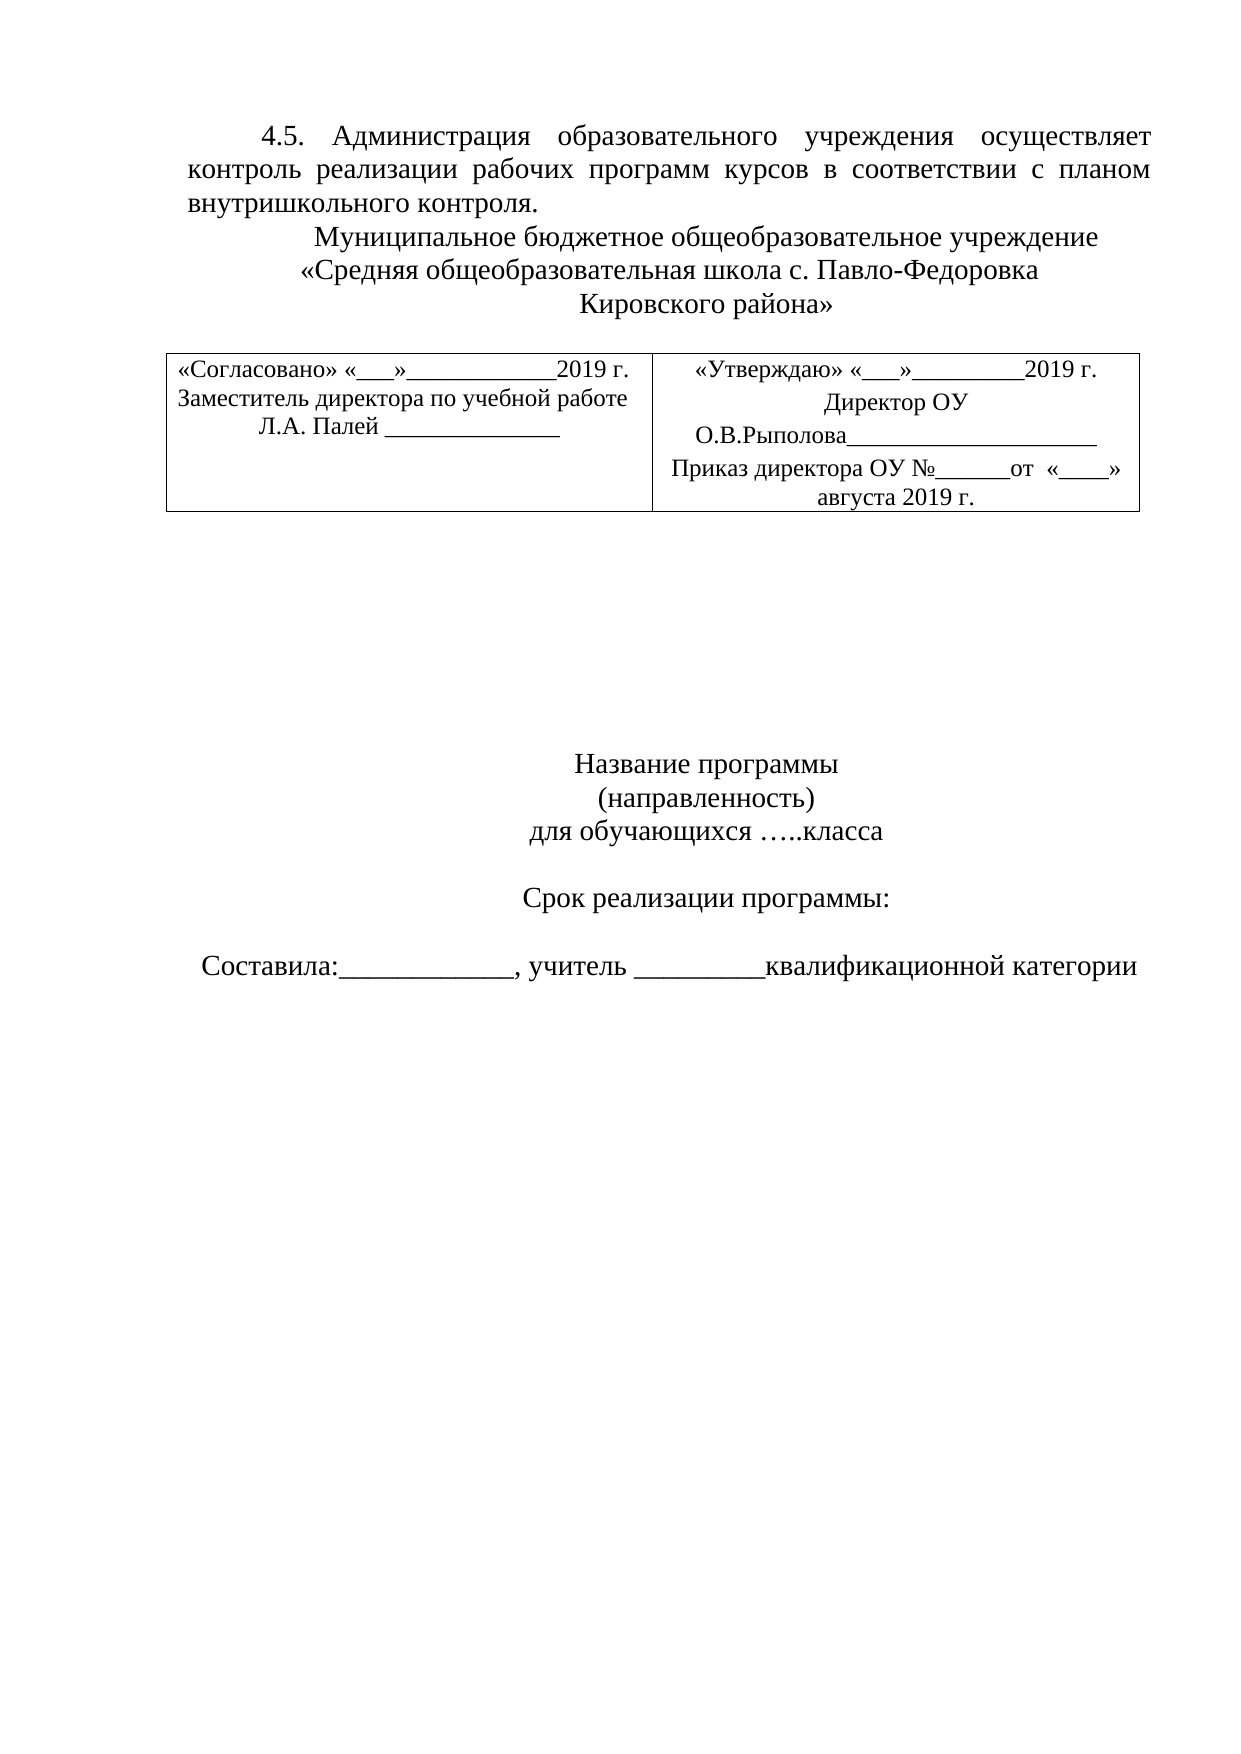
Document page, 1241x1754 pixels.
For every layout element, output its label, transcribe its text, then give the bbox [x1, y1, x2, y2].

text Срок реализации программы: [187, 881, 1152, 914]
text (направленность) [187, 780, 1152, 813]
text для обучающихся …..класса [187, 813, 1152, 847]
text Муниципальное бюджетное общеобразовательное учреждение «Средняя общеобразовательная школа с. Павло-Федоровка [187, 219, 1152, 286]
text 4.5. Администрация образовательного учреждения осуществляет контроль реализации рабочих программ курсов в соответствии с планом внутришкольного контроля. [187, 118, 1152, 219]
table_header «Утверждаю» «___»_________2019 г. Директор ОУ О.В.Рыполова____________________ Приказ директора ОУ №______от «____» августа 2019 г. [653, 354, 1139, 511]
text Составила:____________, учитель _________квалификационной категории [187, 948, 1152, 981]
text Название программы [187, 746, 1152, 780]
table_header «Согласовано» «___»____________2019 г. Заместитель директора по учебной работе Л.А. Палей ______________ [167, 354, 652, 511]
text Кировского района» [187, 286, 1152, 319]
